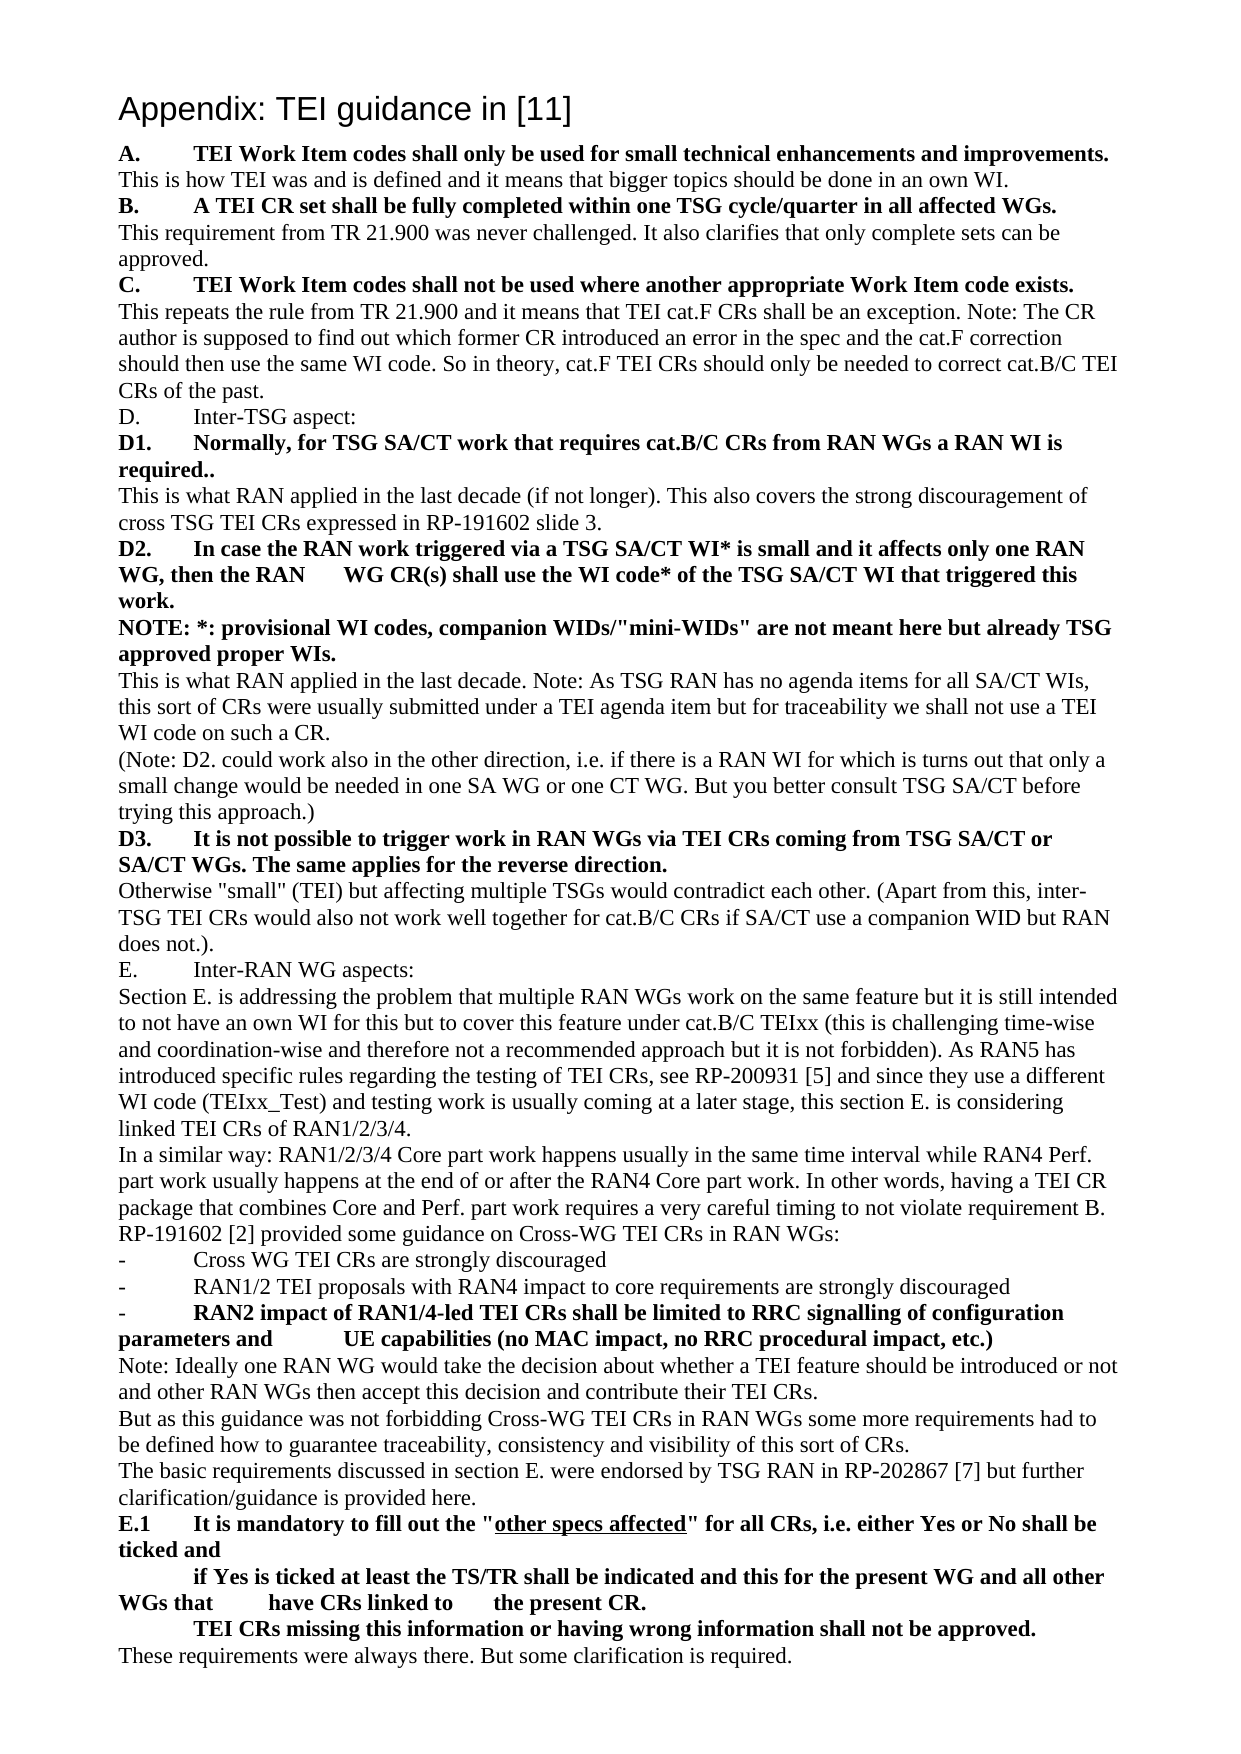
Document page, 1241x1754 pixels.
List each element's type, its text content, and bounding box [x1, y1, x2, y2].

text D3. It is not possible to trigger work in RAN WGs via TEI CRs coming from TSG SA/CT or SA/CT WGs. The same applies for the reverse direction. [118, 825, 1122, 877]
text D. Inter-TSG aspect: [118, 403, 1122, 429]
text This requirement from TR 21.900 was never challenged. It also clarifies that only complete sets can be approved. [118, 219, 1122, 271]
text In a similar way: RAN1/2/3/4 Core part work happens usually in the same time interval while RAN4 Perf. part work usually happens at the end of or after the RAN4 Core part work. In other words, having a TEI CR package that combines Core and Perf. part work requires a very careful timing to not violate requirement B. [118, 1141, 1122, 1220]
text This repeats the rule from TR 21.900 and it means that TEI cat.F CRs shall be an exception. Note: The CR author is supposed to find out which former CR introduced an error in the spec and the cat.F correction should then use the same WI code. So in theory, cat.F TEI CRs should only be needed to correct cat.B/C TEI CRs of the past. [118, 298, 1122, 403]
text D2. In case the RAN work triggered via a TSG SA/CT WI* is small and it affects only one RAN WG, then the RAN WG CR(s) shall use the WI code* of the TSG SA/CT WI that triggered this work. NOTE: *: provisional WI codes, companion WIDs/"mini-WIDs" are not meant here but already TSG approved proper WIs. [118, 535, 1122, 667]
text E. Inter-RAN WG aspects: [118, 957, 1122, 983]
text - RAN2 impact of RAN1/4-led TEI CRs shall be limited to RRC signalling of configuration parameters and UE capabilities (no MAC impact, no RRC procedural impact, etc.) [118, 1299, 1122, 1352]
text Otherwise "small" (TEI) but affecting multiple TSGs would contradict each other. (Apart from this, inter-TSG TEI CRs would also not work well together for cat.B/C CRs if SA/CT use a companion WID but RAN does not.). [118, 877, 1122, 957]
text This is how TEI was and is defined and it means that bigger topics should be done in an own WI. [118, 166, 1122, 192]
text RP-191602 [2] provided some guidance on Cross-WG TEI CRs in RAN WGs: [118, 1220, 1122, 1246]
text This is what RAN applied in the last decade. Note: As TSG RAN has no agenda items for all SA/CT WIs, this sort of CRs were usually submitted under a TEI agenda item but for traceability we shall not use a TEI WI code on such a CR. (Note: D2. could work also in the other direction, i.e. if there is a RAN WI for which is turns out that only a small change would be needed in one SA WG or one CT WG. But you better consult TSG SA/CT before trying this approach.) [118, 667, 1122, 825]
text E.1 It is mandatory to fill out the "other specs affected" for all CRs, i.e. either Yes or No shall be ticked and if Yes is ticked at least the TS/TR shall be indicated and this for the present WG and all other WGs that have CRs linked to the present CR. TEI CRs missing this information or having wrong information shall not be approved. [118, 1510, 1122, 1642]
text Section E. is addressing the problem that multiple RAN WGs work on the same feature but it is still intended to not have an own WI for this but to cover this feature under cat.B/C TEIxx (this is challenging time-wise and coordination-wise and therefore not a recommended approach but it is not forbidden). As RAN5 has introduced specific rules regarding the testing of TEI CRs, see RP-200931 [5] and since they use a different WI code (TEIxx_Test) and testing work is usually coming at a later stage, this section E. is considering linked TEI CRs of RAN1/2/3/4. [118, 983, 1122, 1141]
text Note: Ideally one RAN WG would take the decision about whether a TEI feature should be introduced or not and other RAN WGs then accept this decision and contribute their TEI CRs. [118, 1352, 1122, 1404]
text This is what RAN applied in the last decade (if not longer). This also covers the strong discouragement of cross TSG TEI CRs expressed in RP-191602 slide 3. [118, 482, 1122, 535]
text These requirements were always there. But some clarification is required. [118, 1642, 1122, 1668]
text - Cross WG TEI CRs are strongly discouraged [118, 1246, 1122, 1273]
text - RAN1/2 TEI proposals with RAN4 impact to core requirements are strongly discouraged [118, 1273, 1122, 1299]
text C. TEI Work Item codes shall not be used where another appropriate Work Item code exists. [118, 271, 1122, 298]
text Appendix: TEI guidance in [11] [118, 89, 1122, 127]
text The basic requirements discussed in section E. were endorsed by TSG RAN in RP-202867 [7] but further clarification/guidance is provided here. [118, 1457, 1122, 1510]
text B. A TEI CR set shall be fully completed within one TSG cycle/quarter in all affected WGs. [118, 192, 1122, 219]
text A. TEI Work Item codes shall only be used for small technical enhancements and improvements. [118, 139, 1122, 166]
text D1. Normally, for TSG SA/CT work that requires cat.B/C CRs from RAN WGs a RAN WI is required.. [118, 429, 1122, 482]
text But as this guidance was not forbidding Cross-WG TEI CRs in RAN WGs some more requirements had to be defined how to guarantee traceability, consistency and visibility of this sort of CRs. [118, 1404, 1122, 1457]
